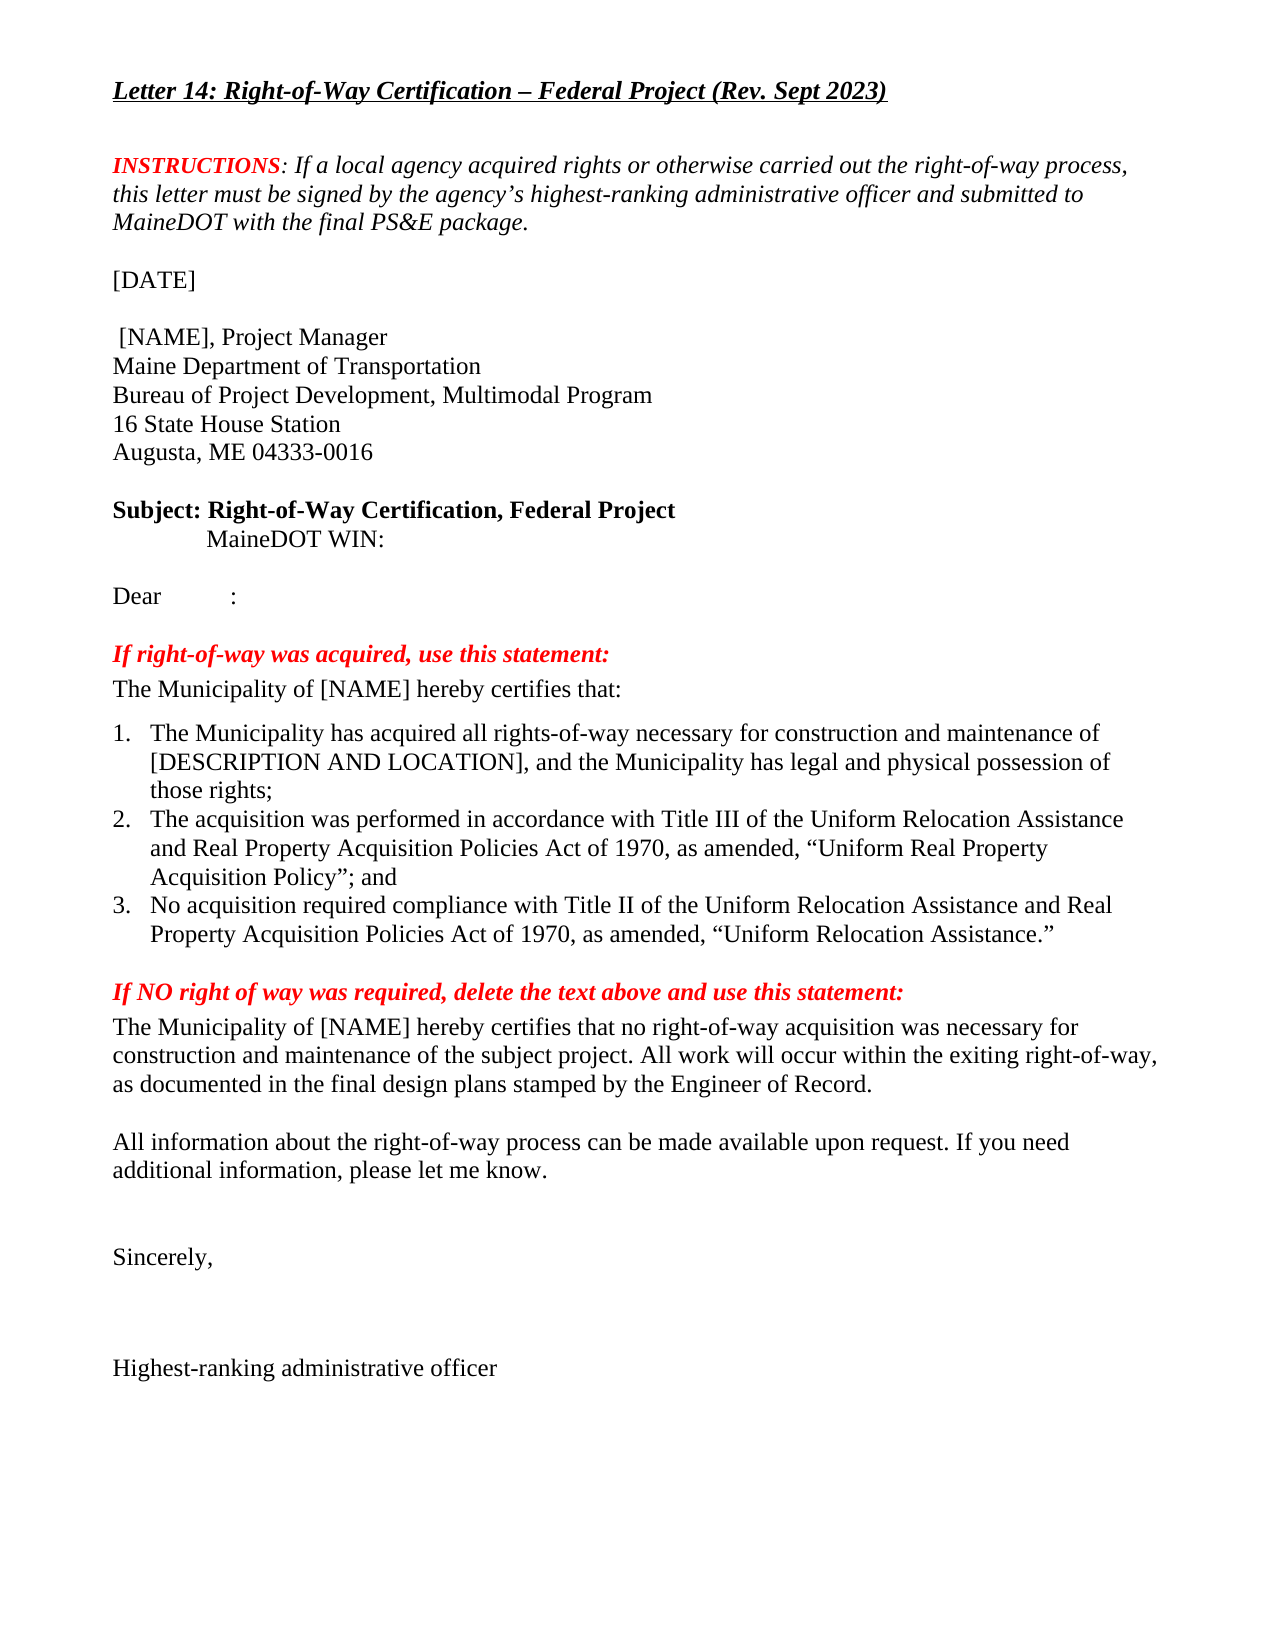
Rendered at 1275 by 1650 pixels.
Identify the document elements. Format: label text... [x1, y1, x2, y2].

text Subject: Right-of-Way Certification, Federal Project [112, 495, 1162, 524]
text If NO right of way was required, delete the text above and use this statement: [112, 977, 1162, 1006]
text INSTRUCTIONS: If a local agency acquired rights or otherwise carried out the right-of-way process, this letter must be signed by the agency’s highest-ranking administrative officer and submitted to MaineDOT with the final PS&E package. [112, 150, 1162, 236]
text 16 State House Station [112, 409, 1162, 437]
text Dear : [112, 581, 1162, 610]
list The acquisition was performed in accordance with Title III of the Uniform Relocation Assistance and Real Property Acquisition Policies Act of 1970, as amended, “Uniform Real Property Acquisition Policy”; and [112, 804, 1162, 891]
list The Municipality has acquired all rights-of-way necessary for construction and maintenance of [DESCRIPTION AND LOCATION], and the Municipality has legal and physical possession of those rights; [112, 718, 1162, 804]
text All information about the right-of-way process can be made available upon request. If you need additional information, please let me know. [112, 1127, 1162, 1184]
text [NAME], Project Manager [112, 322, 1162, 351]
text The Municipality of [NAME] hereby certifies that no right-of-way acquisition was necessary for construction and maintenance of the subject project. All work will occur within the exiting right-of-way, as documented in the final design plans stamped by the Engineer of Record. [112, 1012, 1162, 1098]
text If right-of-way was acquired, use this statement: [112, 639, 1162, 667]
text Highest-ranking administrative officer [112, 1353, 1162, 1382]
text Sincerely, [112, 1242, 1162, 1271]
text Maine Department of Transportation [112, 351, 1162, 380]
list No acquisition required compliance with Title II of the Uniform Relocation Assistance and Real Property Acquisition Policies Act of 1970, as amended, “Uniform Relocation Assistance.” [112, 891, 1162, 948]
text MaineDOT WIN: [112, 524, 1162, 552]
text Bureau of Project Development, Multimodal Program [112, 380, 1162, 409]
text [DATE] [112, 265, 1162, 294]
text The Municipality of [NAME] hereby certifies that: [112, 674, 1162, 702]
